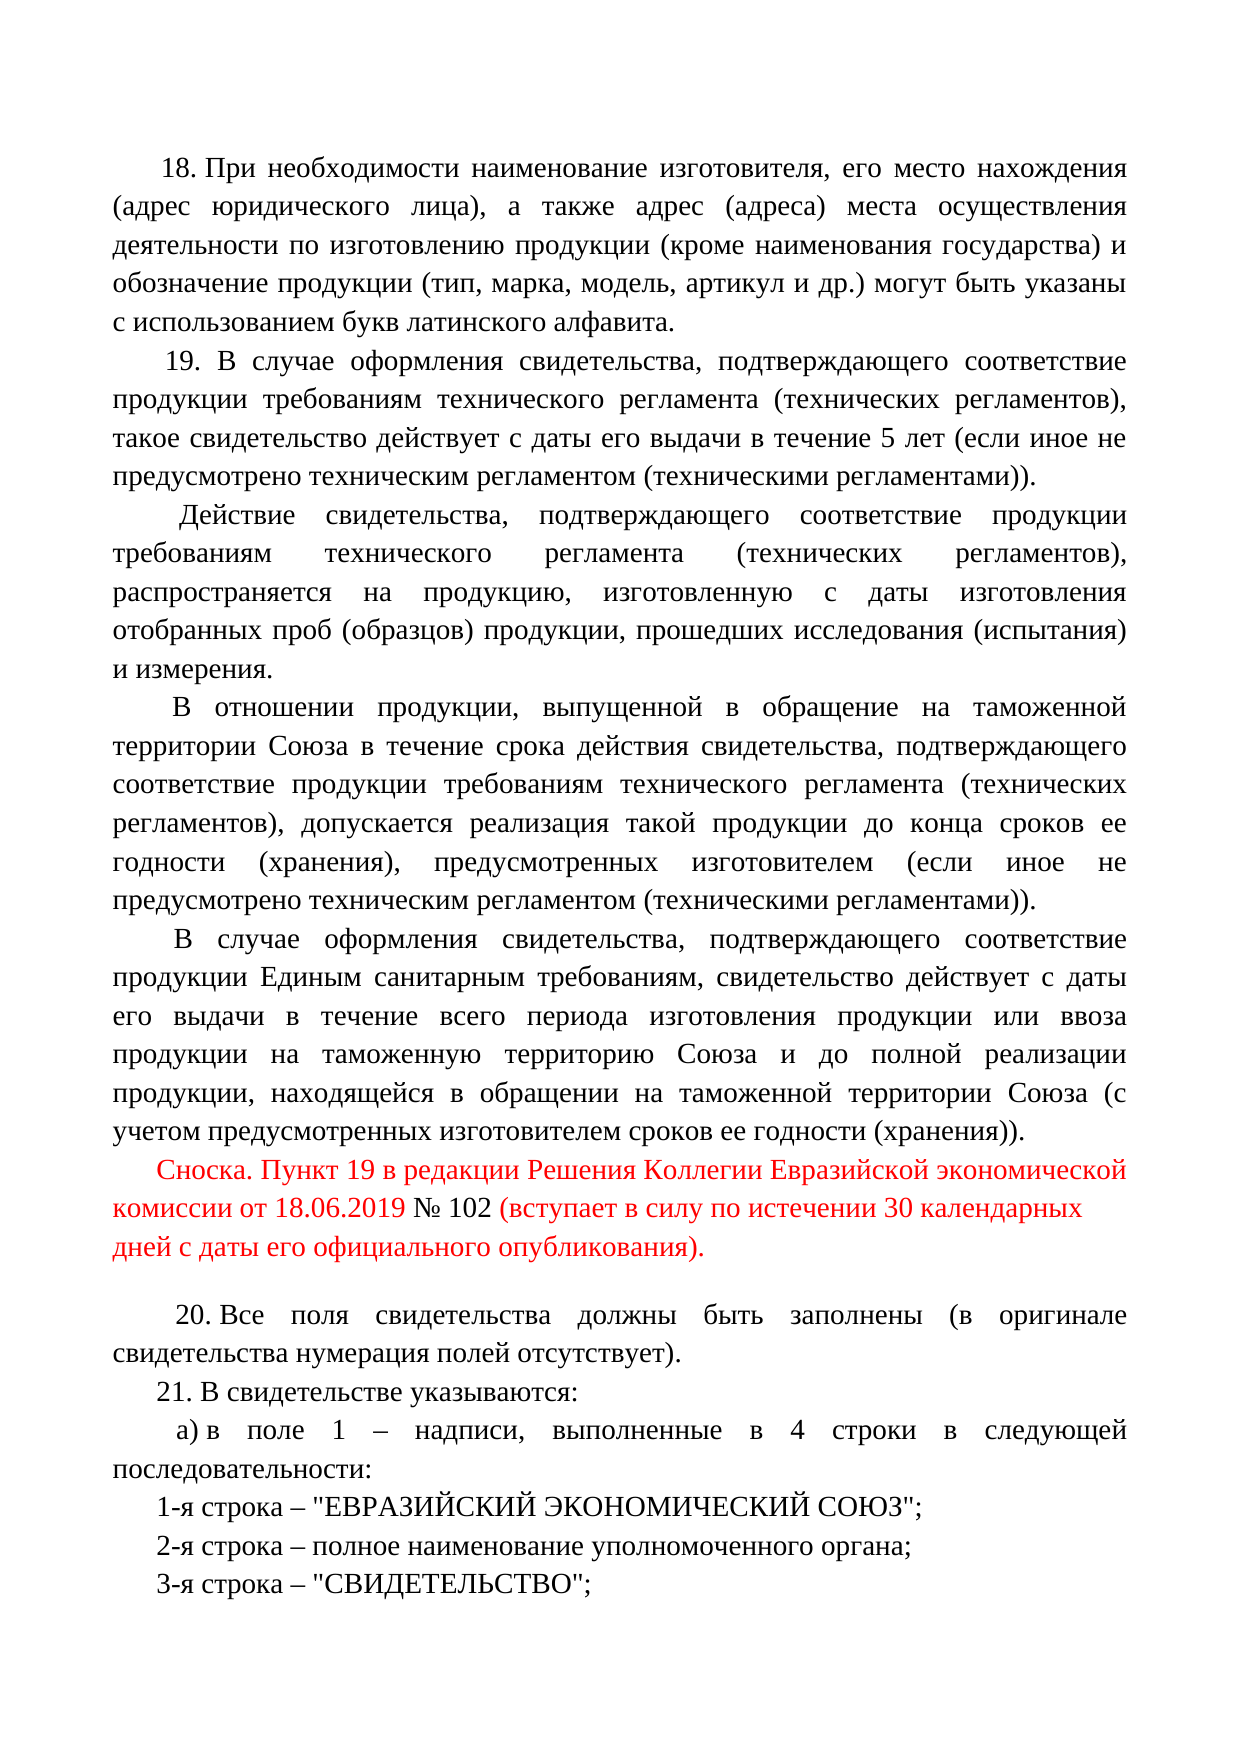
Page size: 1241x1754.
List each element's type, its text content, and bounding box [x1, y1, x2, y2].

text В отношении продукции, выпущенной в обращение на таможенной территории Союза в течение срока действия свидетельства, подтверждающего соответствие продукции требованиям технического регламента (технических регламентов), допускается реализация такой продукции до конца сроков ее годности (хранения), предусмотренных изготовителем (если иное не предусмотрено техническим регламентом (техническими регламентами)). [112, 689, 1128, 916]
text Сноска. Пункт 19 в редакции Решения Коллегии Евразийской экономической комиссии от 18.06.2019 № 102 (вступает в силу по истечении 30 календарных дней с даты его официального опубликования). [112, 1152, 1128, 1293]
text 21. В свидетельстве указываются: [112, 1374, 1128, 1407]
text 3-я строка – "СВИДЕТЕЛЬСТВО"; [112, 1567, 1128, 1600]
text а) в поле 1 – надписи, выполненные в 4 строки в следующей последовательности: [112, 1412, 1128, 1484]
text 18. При необходимости наименование изготовителя, его место нахождения (адрес юридического лица), а также адрес (адреса) места осуществления деятельности по изготовлению продукции (кроме наименования государства) и обозначение продукции (тип, марка, модель, артикул и др.) могут быть указаны с использованием букв латинского алфавита. [112, 150, 1128, 338]
text Действие свидетельства, подтверждающего соответствие продукции требованиям технического регламента (технических регламентов), распространяется на продукцию, изготовленную с даты изготовления отобранных проб (образцов) продукции, прошедших исследования (испытания) и измерения. [112, 497, 1128, 684]
text 20. Все поля свидетельства должны быть заполнены (в оригинале свидетельства нумерация полей отсутствует). [112, 1297, 1128, 1369]
text 1-я строка – "ЕВРАЗИЙСКИЙ ЭКОНОМИЧЕСКИЙ СОЮЗ"; [112, 1489, 1128, 1523]
text 2-я строка – полное наименование уполномоченного органа; [112, 1528, 1128, 1562]
text В случае оформления свидетельства, подтверждающего соответствие продукции Единым санитарным требованиям, свидетельство действует с даты его выдачи в течение всего периода изготовления продукции или ввоза продукции на таможенную территорию Союза и до полной реализации продукции, находящейся в обращении на таможенной территории Союза (с учетом предусмотренных изготовителем сроков ее годности (хранения)). [112, 921, 1128, 1147]
text 19. В случае оформления свидетельства, подтверждающего соответствие продукции требованиям технического регламента (технических регламентов), такое свидетельство действует с даты его выдачи в течение 5 лет (если иное не предусмотрено техническим регламентом (техническими регламентами)). [112, 343, 1128, 492]
